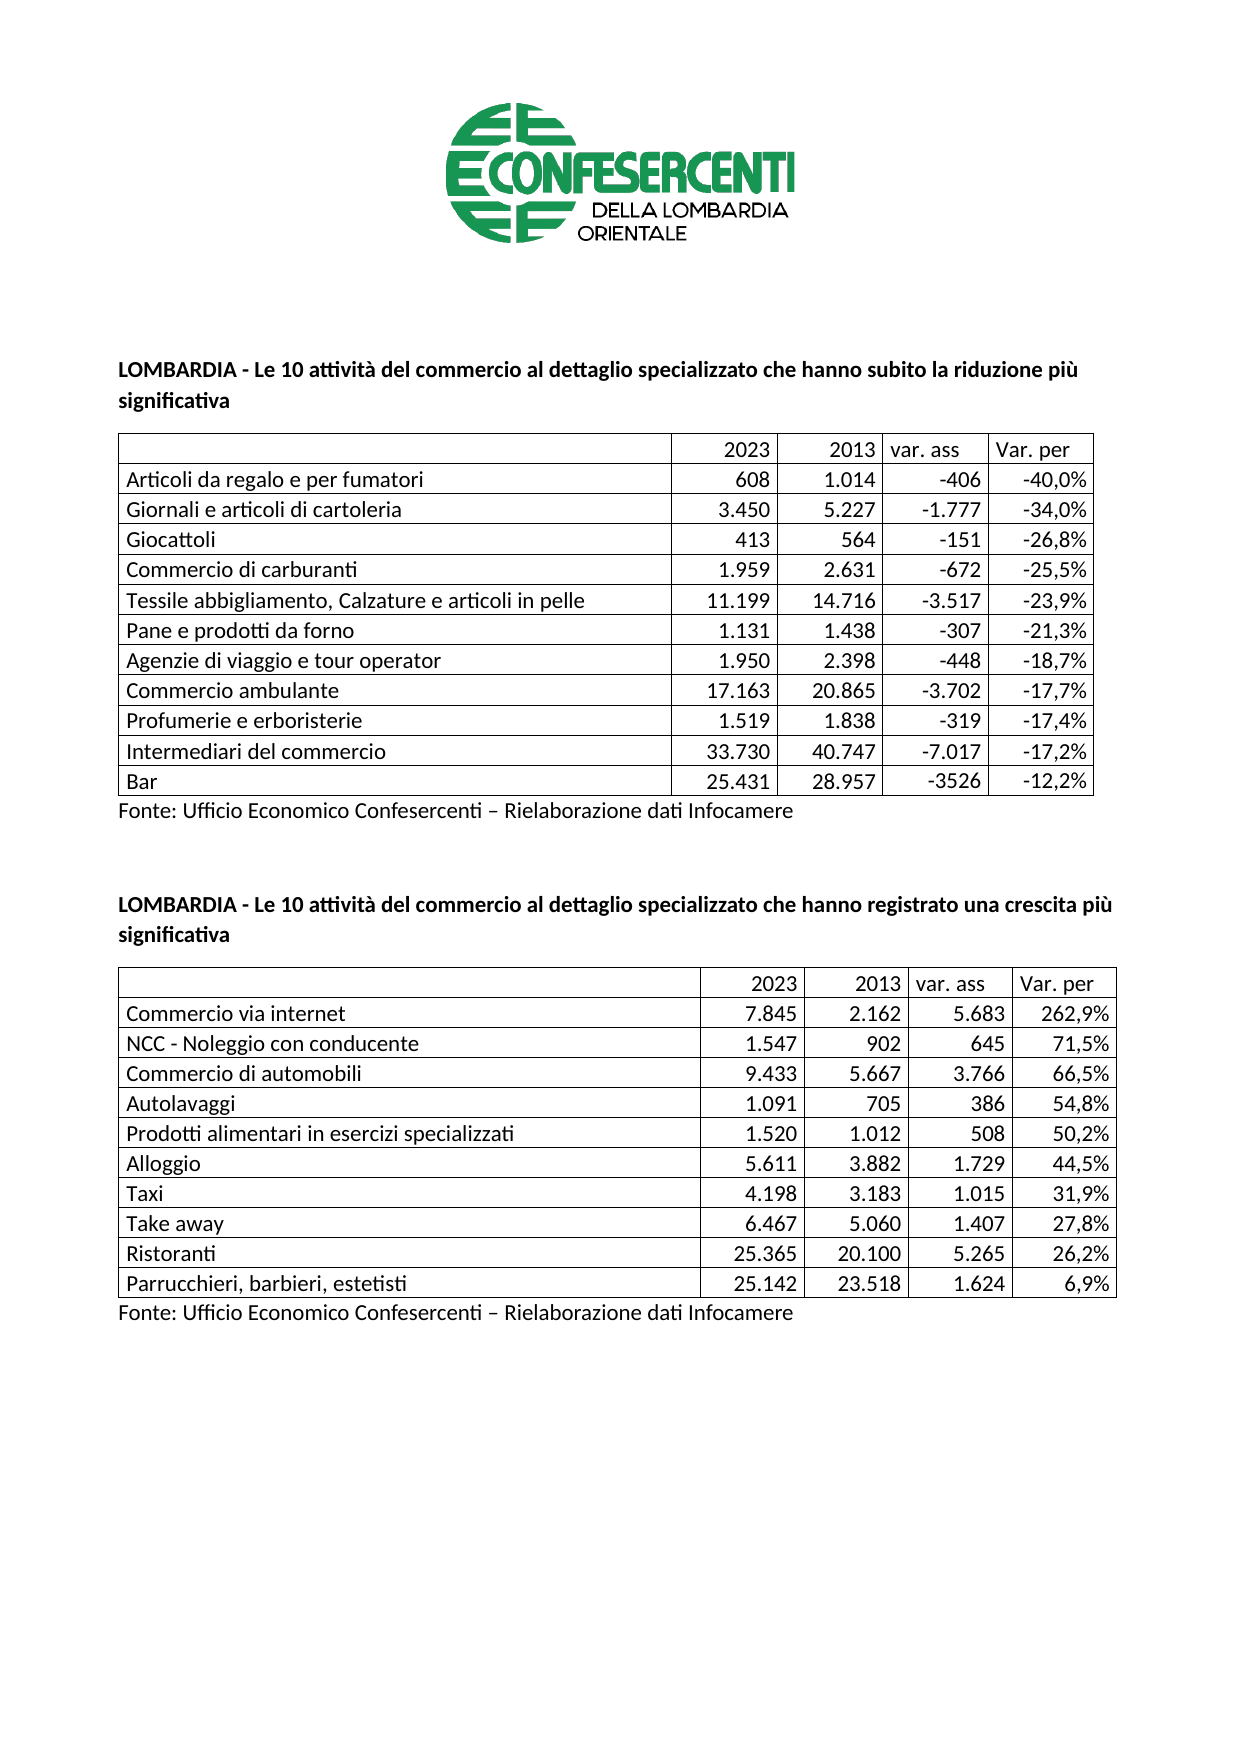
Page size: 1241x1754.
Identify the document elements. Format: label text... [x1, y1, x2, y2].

table_cell 27,8% [1013, 1208, 1116, 1237]
table_cell 413 [672, 524, 777, 553]
table_cell Commercio via internet [119, 998, 700, 1027]
table_cell 3.450 [672, 494, 777, 523]
table_cell 66,5% [1013, 1058, 1116, 1087]
table_cell -7.017 [883, 736, 988, 765]
table_cell -17,4% [989, 706, 1093, 735]
table_cell 1.520 [701, 1118, 804, 1147]
table_cell 902 [805, 1028, 908, 1057]
table_cell 33.730 [672, 736, 777, 765]
table_cell 28.957 [778, 766, 882, 795]
table_cell 14.716 [778, 585, 882, 614]
table_header 2013 [778, 434, 882, 463]
table_cell 11.199 [672, 585, 777, 614]
table_cell -17,2% [989, 736, 1093, 765]
table_cell 5.683 [909, 998, 1012, 1027]
table_cell 3.183 [805, 1178, 908, 1207]
table_cell 5.060 [805, 1208, 908, 1237]
text LOMBARDIA - Le 10 attività del commercio al dettaglio specializzato che hanno subito la riduzione più significativa [118, 356, 1122, 414]
table_cell 5.667 [805, 1058, 908, 1087]
table_cell 5.227 [778, 494, 882, 523]
table_cell 54,8% [1013, 1088, 1116, 1117]
table_cell 5.265 [909, 1238, 1012, 1267]
table_cell Articoli da regalo e per fumatori [119, 464, 671, 493]
table_cell -23,9% [989, 585, 1093, 614]
table_header Var. per [1013, 968, 1116, 997]
table_cell 6,9% [1013, 1268, 1116, 1297]
text LOMBARDIA - Le 10 attività del commercio al dettaglio specializzato che hanno registrato una crescita più significativa [118, 890, 1122, 948]
table_cell 1.438 [778, 615, 882, 644]
table_cell 6.467 [701, 1208, 804, 1237]
table_cell 564 [778, 524, 882, 553]
table_cell Bar [119, 766, 671, 795]
table_cell -406 [883, 464, 988, 493]
table_cell Commercio di carburanti [119, 555, 671, 584]
table_cell -34,0% [989, 494, 1093, 523]
table_cell 1.407 [909, 1208, 1012, 1237]
table_cell Take away [119, 1208, 700, 1237]
table_cell -3.517 [883, 585, 988, 614]
table_cell Commercio di automobili [119, 1058, 700, 1087]
table_cell Pane e prodotti da forno [119, 615, 671, 644]
table_cell Profumerie e erboristerie [119, 706, 671, 735]
table_cell 3.766 [909, 1058, 1012, 1087]
table_cell 705 [805, 1088, 908, 1117]
picture [446, 103, 795, 243]
table_cell 23.518 [805, 1268, 908, 1297]
table_cell -21,3% [989, 615, 1093, 644]
table_cell Alloggio [119, 1148, 700, 1177]
table_cell -18,7% [989, 645, 1093, 674]
table_cell -40,0% [989, 464, 1093, 493]
table_header [119, 968, 700, 997]
table_cell 26,2% [1013, 1238, 1116, 1267]
table_cell 71,5% [1013, 1028, 1116, 1057]
table_cell 1.959 [672, 555, 777, 584]
table_cell 20.865 [778, 675, 882, 704]
table_cell 25.431 [672, 766, 777, 795]
table_cell 1.091 [701, 1088, 804, 1117]
table_cell Giornali e articoli di cartoleria [119, 494, 671, 523]
table_cell -151 [883, 524, 988, 553]
text Fonte: Ufficio Economico Confesercenti – Rielaborazione dati Infocamere [118, 796, 1122, 824]
table_cell 2.398 [778, 645, 882, 674]
table_cell 1.014 [778, 464, 882, 493]
table_cell 3.882 [805, 1148, 908, 1177]
table_cell Prodotti alimentari in esercizi specializzati [119, 1118, 700, 1147]
table_cell Tessile abbigliamento, Calzature e articoli in pelle [119, 585, 671, 614]
table_cell 262,9% [1013, 998, 1116, 1027]
table_cell NCC - Noleggio con conducente [119, 1028, 700, 1057]
table_cell 1.624 [909, 1268, 1012, 1297]
table_cell 1.012 [805, 1118, 908, 1147]
table_cell Ristoranti [119, 1238, 700, 1267]
table_cell 40.747 [778, 736, 882, 765]
table_cell 50,2% [1013, 1118, 1116, 1147]
table_cell 1.729 [909, 1148, 1012, 1177]
table_cell 386 [909, 1088, 1012, 1117]
table_cell Parrucchieri, barbieri, estetisti [119, 1268, 700, 1297]
table_cell 1.015 [909, 1178, 1012, 1207]
table_cell 31,9% [1013, 1178, 1116, 1207]
table_cell Giocattoli [119, 524, 671, 553]
table_cell 44,5% [1013, 1148, 1116, 1177]
table_header [119, 434, 671, 463]
table_cell Taxi [119, 1178, 700, 1207]
table_cell -307 [883, 615, 988, 644]
text Fonte: Ufficio Economico Confesercenti – Rielaborazione dati Infocamere [118, 1298, 1122, 1326]
table_cell -672 [883, 555, 988, 584]
table_cell 1.547 [701, 1028, 804, 1057]
table_cell 20.100 [805, 1238, 908, 1267]
table_cell 7.845 [701, 998, 804, 1027]
table_cell 508 [909, 1118, 1012, 1147]
table_cell 1.950 [672, 645, 777, 674]
table_cell 9.433 [701, 1058, 804, 1087]
table_cell -12,2% [989, 766, 1093, 795]
table_cell -26,8% [989, 524, 1093, 553]
table_header 2013 [805, 968, 908, 997]
table_cell -448 [883, 645, 988, 674]
table_cell 645 [909, 1028, 1012, 1057]
table_cell 1.838 [778, 706, 882, 735]
table_cell 2.631 [778, 555, 882, 584]
table_cell Intermediari del commercio [119, 736, 671, 765]
table_cell 1.131 [672, 615, 777, 644]
table_cell -3526 [883, 766, 988, 795]
table_cell -17,7% [989, 675, 1093, 704]
table_cell 4.198 [701, 1178, 804, 1207]
table_cell Commercio ambulante [119, 675, 671, 704]
table_cell 608 [672, 464, 777, 493]
table_cell Autolavaggi [119, 1088, 700, 1117]
table_cell -25,5% [989, 555, 1093, 584]
table_header Var. per [989, 434, 1093, 463]
table_cell 1.519 [672, 706, 777, 735]
table_cell -1.777 [883, 494, 988, 523]
table_cell 25.365 [701, 1238, 804, 1267]
table_cell 5.611 [701, 1148, 804, 1177]
table_cell 25.142 [701, 1268, 804, 1297]
table_cell 17.163 [672, 675, 777, 704]
table_header var. ass [909, 968, 1012, 997]
table_header 2023 [672, 434, 777, 463]
table_header var. ass [883, 434, 988, 463]
table_cell -3.702 [883, 675, 988, 704]
table_header 2023 [701, 968, 804, 997]
table_cell Agenzie di viaggio e tour operator [119, 645, 671, 674]
table_cell 2.162 [805, 998, 908, 1027]
table_cell -319 [883, 706, 988, 735]
